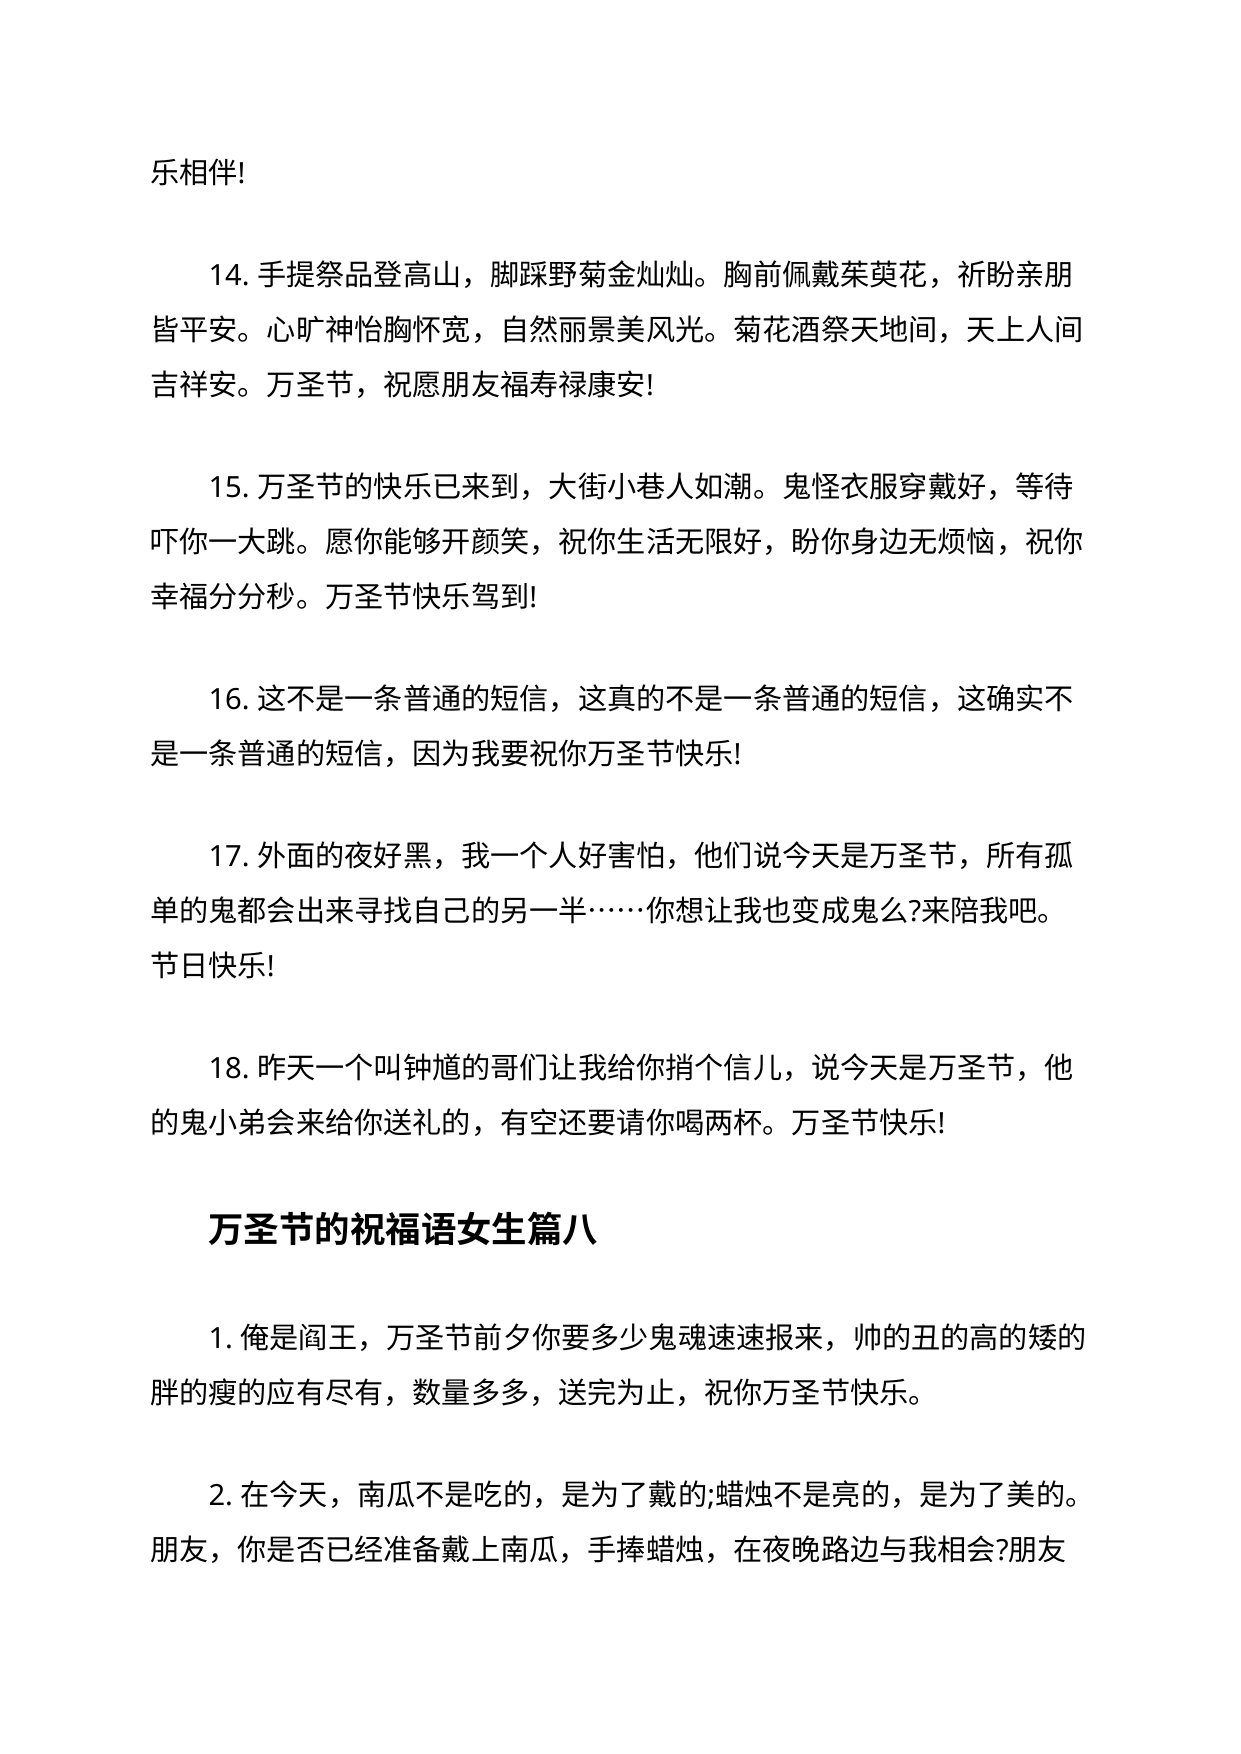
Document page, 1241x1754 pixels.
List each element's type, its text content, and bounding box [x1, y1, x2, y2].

text 17. 外面的夜好黑，我一个人好害怕，他们说今天是万圣节，所有孤单的鬼都会出来寻找自己的另一半……你想让我也变成鬼么?来陪我吧。节日快乐! [150, 833, 1090, 985]
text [150, 1472, 1090, 1569]
text 15. 万圣节的快乐已来到，大街小巷人如潮。鬼怪衣服穿戴好，等待吓你一大跳。愿你能够开颜笑，祝你生活无限好，盼你身边无烦恼，祝你幸福分分秒。万圣节快乐驾到! [150, 464, 1090, 616]
text 1. 俺是阎王，万圣节前夕你要多少鬼魂速速报来，帅的丑的高的矮的胖的瘦的应有尽有，数量多多，送完为止，祝你万圣节快乐。 [150, 1315, 1090, 1412]
text 16. 这不是一条普通的短信，这真的不是一条普通的短信，这确实不是一条普通的短信，因为我要祝你万圣节快乐! [150, 676, 1090, 773]
text 14. 手提祭品登高山，脚踩野菊金灿灿。胸前佩戴茱萸花，祈盼亲朋皆平安。心旷神怡胸怀宽，自然丽景美风光。菊花酒祭天地间，天上人间吉祥安。万圣节，祝愿朋友福寿禄康安! [150, 252, 1090, 404]
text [150, 150, 1090, 192]
text 万圣节的祝福语女生篇八 [150, 1202, 1090, 1253]
text 18. 昨天一个叫钟馗的哥们让我给你捎个信儿，说今天是万圣节，他的鬼小弟会来给你送礼的，有空还要请你喝两杯。万圣节快乐! [150, 1045, 1090, 1142]
